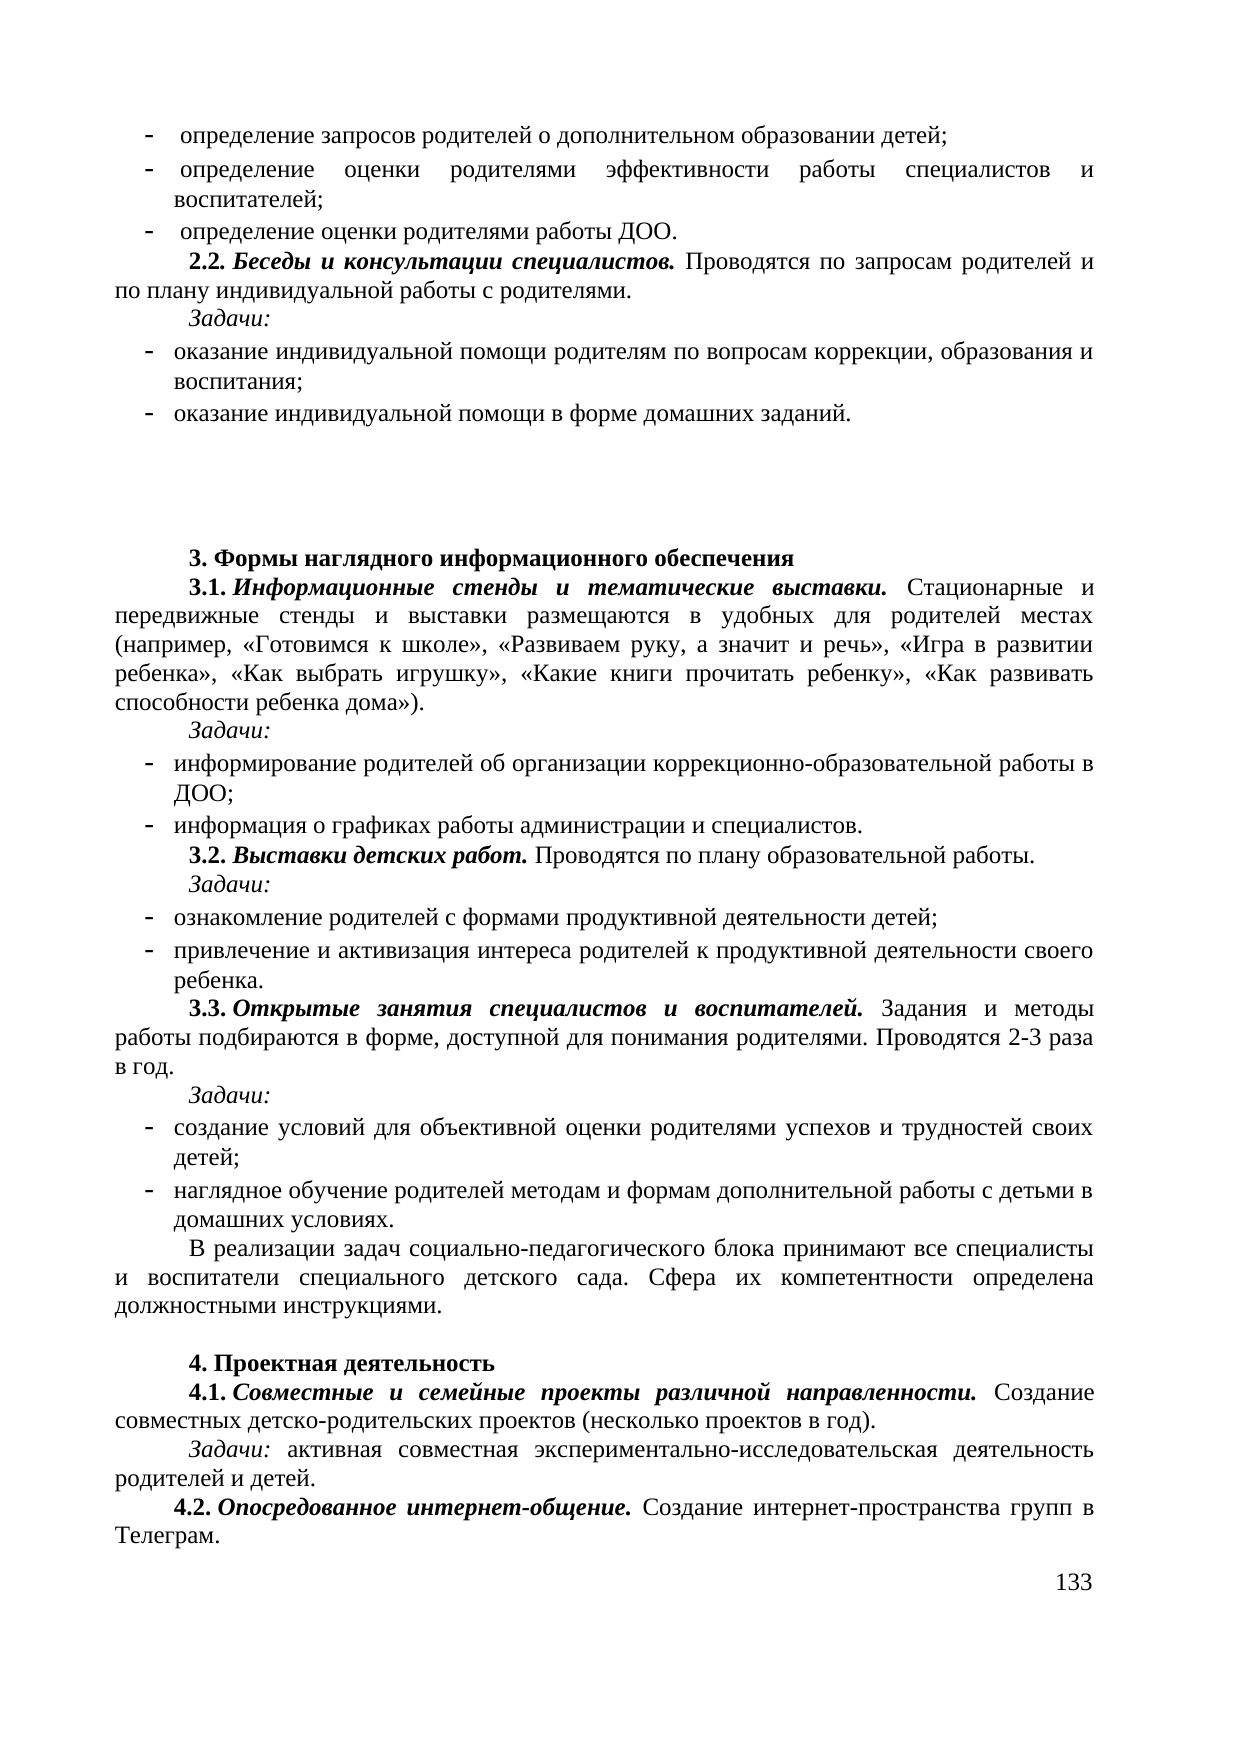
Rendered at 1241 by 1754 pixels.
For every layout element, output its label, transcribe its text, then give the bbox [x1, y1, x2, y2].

list оказание индивидуальной помощи в форме домашних заданий. [144, 394, 1094, 428]
list оказание индивидуальной помощи родителям по вопросам коррекции, образования и воспитания; [144, 332, 1094, 394]
text 3.2. Выставки детских работ. Проводятся по плану образовательной работы. [114, 840, 1094, 869]
text Задачи: [114, 869, 1094, 898]
list создание условий для объективной оценки родителями успехов и трудностей своих детей; [144, 1108, 1094, 1171]
text 3. Формы наглядного информационного обеспечения [114, 543, 1094, 572]
text 2.2. Беседы и консультации специалистов. Проводятся по запросам родителей и по плану индивидуальной работы с родителями. [114, 246, 1094, 303]
text Задачи: [114, 303, 1094, 332]
text 4.1. Совместные и семейные проекты различной направленности. Создание совместных детско-родительских проектов (несколько проектов в год). [114, 1377, 1094, 1434]
text 3.3. Открытые занятия специалистов и воспитателей. Задания и методы работы подбираются в форме, доступной для понимания родителями. Проводятся 2-3 раза в год. [114, 993, 1094, 1080]
text В реализации задач социально-педагогического блока принимают все специалисты и воспитатели специального детского сада. Сфера их компетентности определена должностными инструкциями. [114, 1233, 1095, 1319]
text Задачи: [114, 716, 1094, 744]
text 3.1. Информационные стенды и тематические выставки. Стационарные и передвижные стенды и выставки размещаются в удобных для родителей местах (например, «Готовимся к школе», «Развиваем руку, а значит и речь», «Игра в развитии ребенка», «Как выбрать игрушку», «Какие книги прочитать ребенку», «Как развивать способности ребенка дома»). [114, 572, 1094, 716]
list определение запросов родителей о дополнительном образовании детей; [144, 117, 1094, 150]
list определение оценки родителями работы ДОО. [144, 212, 1094, 246]
text Задачи: [114, 1080, 1094, 1108]
list информирование родителей об организации коррекционно-образовательной работы в ДОО; [144, 744, 1094, 807]
list определение оценки родителями эффективности работы специалистов и воспитателей; [144, 150, 1094, 212]
list ознакомление родителей с формами продуктивной деятельности детей; [144, 898, 1094, 931]
text 4.2. Опосредованное интернет-общение. Создание интернет-пространства групп в Телеграм. [114, 1492, 1094, 1549]
list наглядное обучение родителей методам и формам дополнительной работы с детьми в домашних условиях. [144, 1171, 1094, 1233]
list привлечение и активизация интереса родителей к продуктивной деятельности своего ребенка. [144, 931, 1094, 993]
text 4. Проектная деятельность [114, 1348, 1094, 1377]
list Задачи: активная совместная экспериментально-исследовательская деятельность родителей и детей. [114, 1434, 1094, 1492]
list информация о графиках работы администрации и специалистов. [144, 807, 1094, 840]
